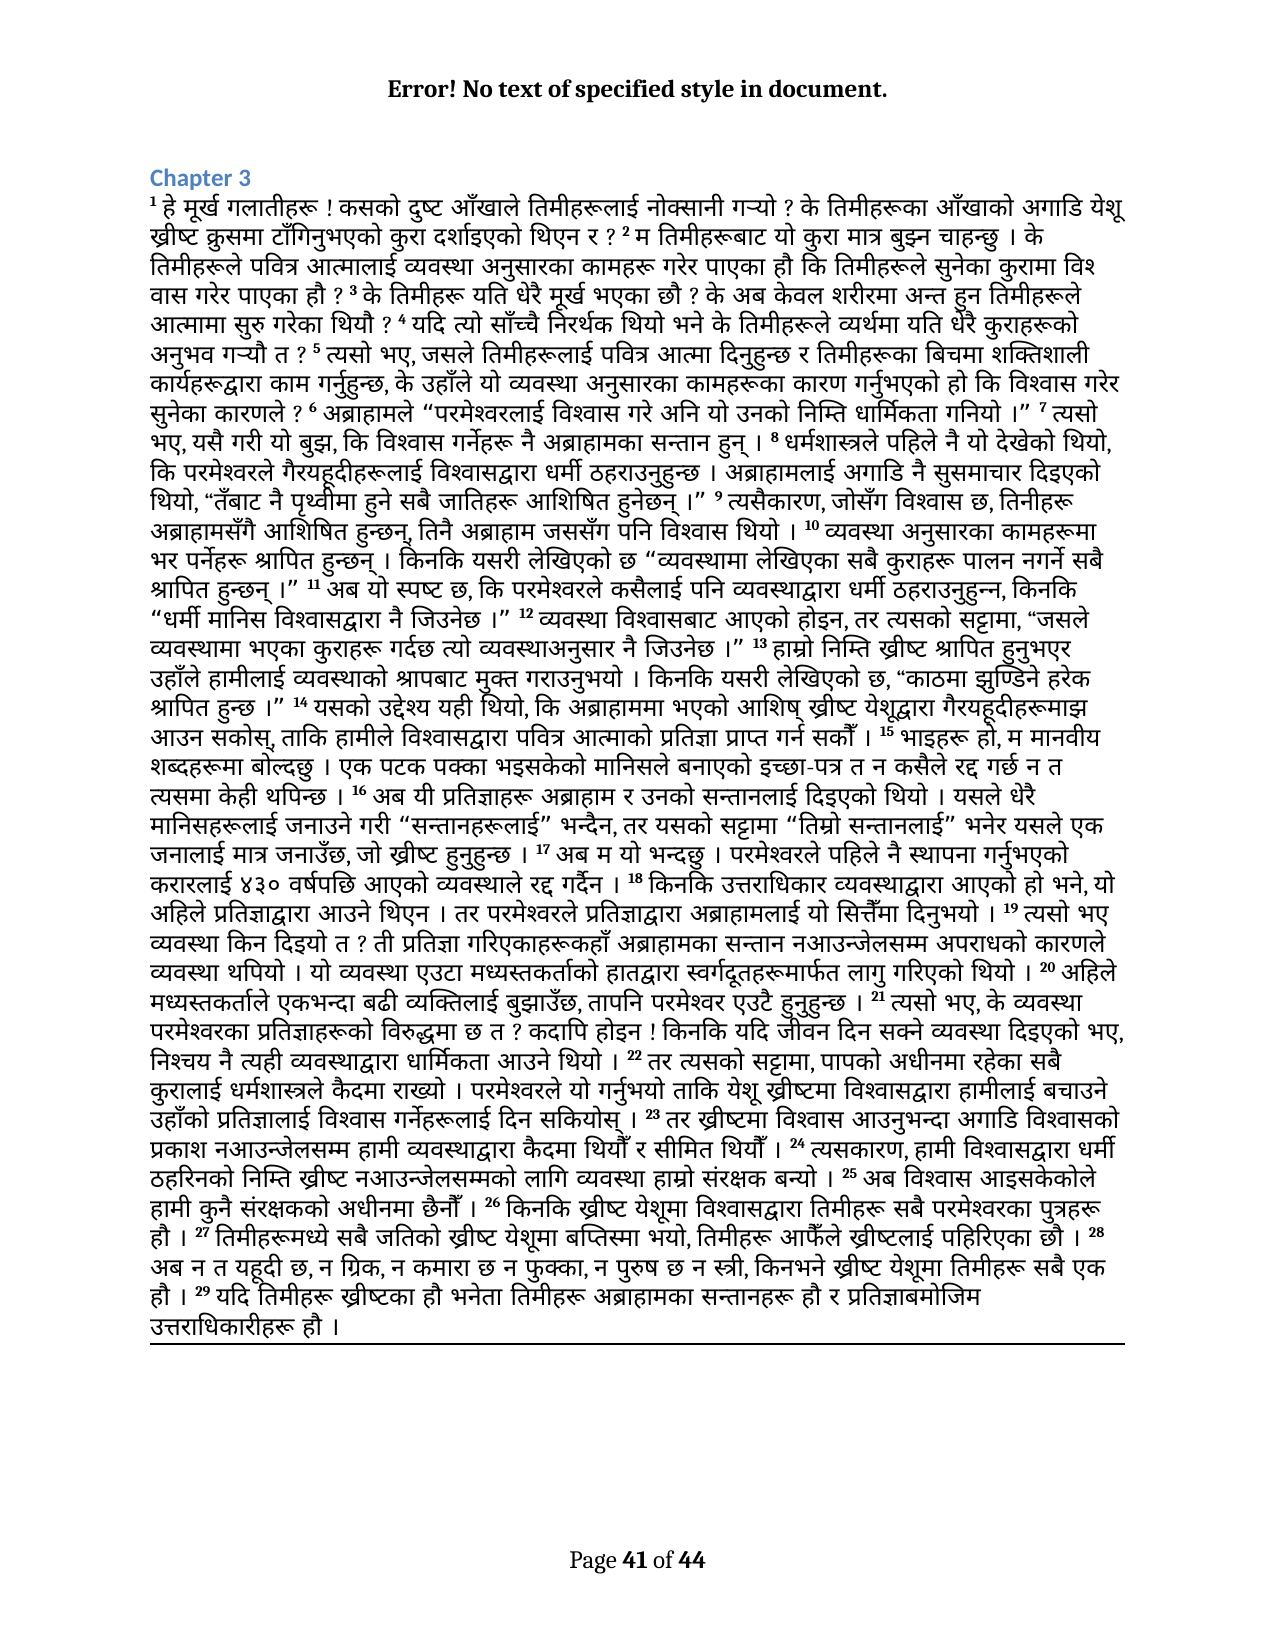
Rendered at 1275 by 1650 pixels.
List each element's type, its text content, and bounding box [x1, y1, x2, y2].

subtitle Chapter 3 [150, 162, 1125, 193]
text 1 हे मूर्ख गलातीहरू ! कसको दुष्‍ट आँखाले तिमीहरूलाई नोक्सानी गर्‍यो ? के तिमीहरूका आँखाको अगाडि येशू ख्रीष्‍ट क्रुसमा टाँगिनुभएको कुरा दर्शाइएको थिएन र ? 2 म तिमीहरूबाट यो कुरा मात्र बुझ्‍न चाहन्छु । के तिमीहरूले पवित्र आत्मालाई व्यवस्था अनुसारका कामहरू गरेर पाएका हौ कि तिमीहरूले सुनेका कुरामा विश्‍वास गरेर पाएका हौ ? 3 के तिमीहरू यति धेरै मूर्ख भएका छौ ? के अब केवल शरीरमा अन्त हुन तिमीहरूले आत्मामा सुरु गरेका थियौ ? 4 यदि त्यो साँच्‍चै निरर्थक थियो भने के तिमीहरूले व्यर्थमा यति धेरै कुराहरूको अनुभव गर्‍यौ त ? 5 त्यसो भए, जसले तिमीहरूलाई पवित्र आत्मा दिनुहुन्छ र तिमीहरूका बिचमा शक्‍तिशाली कार्यहरूद्वारा काम गर्नुहुन्छ, के उहाँले यो व्यवस्था अनुसारका कामहरूका कारण गर्नुभएको हो कि विश्‍वास गरेर सुनेका कारणले ? 6 अब्राहामले “परमेश्‍वरलाई विश्‍वास गरे अनि यो उनको निम्ति धार्मिकता गनियो ।” 7 त्यसो भए, यसै गरी यो बुझ, कि विश्‍वास गर्नेहरू नै अब्राहामका सन्तान हुन् । 8 धर्मशास्‍त्रले पहिले नै यो देखेको थियो, कि परमेश्‍वरले गैरयहूदीहरूलाई विश्‍वासद्वारा धर्मी ठहराउनुहुन्छ । अब्राहामलाई अगाडि नै सुसमाचार दिइएको थियो, “तँबाट नै पृथ्वीमा हुने सबै जातिहरू आशिषित हुनेछन् ।” 9 त्यसैकारण, जोसँग विश्‍वास छ, तिनीहरू अब्राहामसँगै आशिषित हुन्छन्, तिनै अब्राहाम जससँग पनि विश्‍वास थियो । 10 व्यवस्था अनुसारका कामहरूमा भर पर्नेहरू श्रापित हुन्छन् । किनकि यसरी लेखिएको छ “व्यवस्थामा लेखिएका सबै कुराहरू पालन नगर्ने सबै श्रापित हुन्छन् ।” 11 अब यो स्पष्‍ट छ, कि परमेश्‍वरले कसैलाई पनि व्यवस्थाद्वारा धर्मी ठहराउनुहुन्‍न, किनकि “धर्मी मानिस विश्‍वासद्वारा नै जिउनेछ ।” 12 व्यवस्था विश्‍वासबाट आएको होइन, तर त्यसको सट्टामा, “जसले व्यवस्थामा भएका कुराहरू गर्दछ त्यो व्यवस्थाअनुसार नै जिउनेछ ।” 13 हाम्रो निम्ति ख्रीष्‍ट श्रापित हुनुभएर उहाँले हामीलाई व्यवस्थाको श्रापबाट मुक्त गराउनुभयो । किनकि यसरी लेखिएको छ, “काठमा झुण्डिने हरेक श्रापित हुन्छ ।” 14 यसको उद्देश्य यही थियो, कि अब्राहाममा भएको आशिष् ख्रीष्‍ट येशूद्वारा गैरयहूदीहरूमाझ आउन सकोस्, ताकि हामीले विश्‍वासद्वारा पवित्र आत्माको प्रतिज्ञा प्राप्‍त गर्न सकौँ । 15 भाइहरू हो, म मानवीय शब्दहरूमा बोल्दछु । एक पटक पक्‍का भइसकेको मानिसले बनाएको इच्छा-पत्र त न कसैले रद्द गर्छ न त त्यसमा केही थपिन्छ । 16 अब यी प्रतिज्ञाहरू अब्राहाम र उनको सन्तानलाई दिइएको थियो । यसले धेरै मानिसहरूलाई जनाउने गरी “सन्तानहरूलाई” भन्दैन, तर यसको सट्टामा “तिम्रो सन्तानलाई” भनेर यसले एक जनालाई मात्र जनाउँछ, जो ख्रीष्‍ट हुनुहुन्छ । 17 अब म यो भन्दछु । परमेश्‍वरले पहिले नै स्थापना गर्नुभएको करारलाई ४३० वर्षपछि आएको व्यवस्थाले रद्द गर्दैन । 18 किनकि उत्तराधिकार व्‍यवस्थाद्वारा आएको हो भने, यो अहिले प्रतिज्ञाद्वारा आउने थिएन । तर परमेश्‍वरले प्रतिज्ञाद्वारा अब्राहामलाई यो सित्तैँमा दिनुभयो । 19 त्यसो भए व्यवस्था किन दिइयो त ? ती प्रतिज्ञा गरिएकाहरूकहाँ अब्राहामका सन्तान नआउन्जेलसम्म अपराधको कारणले व्यवस्था थपियो । यो व्यवस्था एउटा मध्यस्तकर्ताको हातद्वारा स्वर्गदूतहरूमार्फत लागु गरिएको थियो । 20 अहिले मध्यस्तकर्ताले एकभन्दा बढी व्यक्‍तिलाई बुझाउँछ, तापनि परमेश्‍वर एउटै हुनुहुन्छ । 21 त्यसो भए, के व्यवस्था परमेश्‍वरका प्रतिज्ञाहरूको विरुद्धमा छ त ? कदापि होइन ! किनकि यदि जीवन दिन सक्‍ने व्यवस्था दिइएको भए, निश्‍चय नै त्यही व्यवस्थाद्वारा धार्मिकता आउने थियो । 22 तर त्यसको सट्टामा, पापको अधीनमा रहेका सबै कुरालाई धर्मशास्‍त्रले कैदमा राख्यो । परमेश्‍वरले यो गर्नुभयो ताकि येशू ख्रीष्‍टमा विश्‍वासद्वारा हामीलाई बचाउने उहाँको प्रतिज्ञालाई विश्‍वास गर्नेहरूलाई दिन सकियोस् । 23 तर ख्रीष्‍टमा विश्‍वास आउनुभन्दा अगाडि विश्‍वासको प्रकाश नआउन्जेलसम्म हामी व्यवस्थाद्वारा कैदमा थियौँ र सीमित थियौँ । 24 त्यसकारण, हामी विश्‍वासद्वारा धर्मी ठहरिनको निम्ति ख्रीष्‍ट नआउन्जेलसम्मको लागि व्यवस्था हाम्रो संरक्षक बन्यो । 25 अब विश्‍वास आइसकेकोले हामी कुनै संरक्षकको अधीनमा छैनौँ । 26 किनकि ख्रीष्‍ट येशूमा विश्‍वासद्वारा तिमीहरू सबै परमेश्‍वरका पुत्रहरू हौ । 27 तिमीहरूमध्ये सबै जतिको ख्रीष्‍ट येशूमा बप्‍तिस्मा भयो, तिमीहरू आफैँले ख्रीष्‍टलाई पहिरिएका छौ । 28 अब न त यहूदी छ, न ग्रिक, न कमारा छ न फुक्‍का, न पुरुष छ न स्‍त्री, किनभने ख्रीष्‍ट येशूमा तिमीहरू सबै एक हौ । 29 यदि तिमीहरू ख्रीष्‍टका हौ भनेता तिमीहरू अब्राहामका सन्तानहरू हौ र प्रतिज्ञाबमोजिम उत्तराधिकारीहरू हौ । [150, 193, 1125, 1343]
